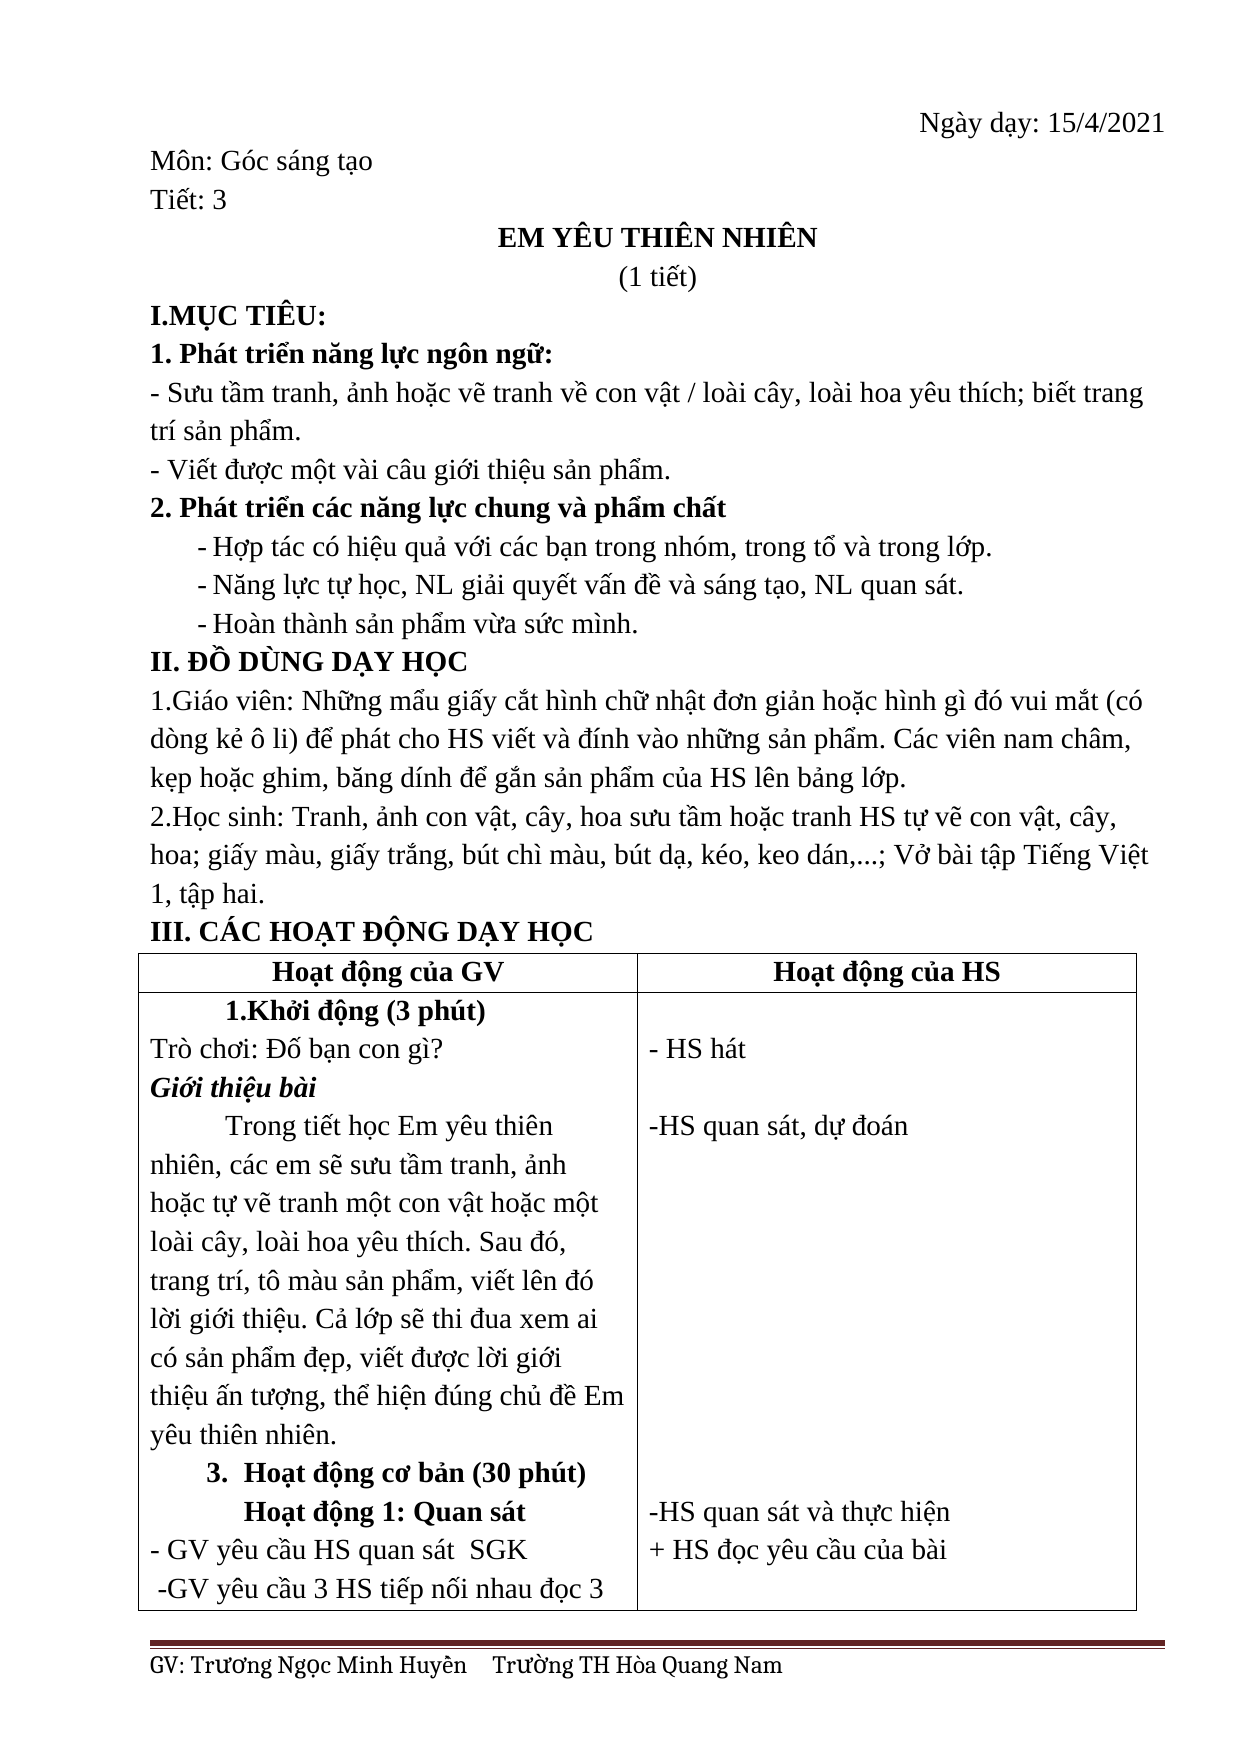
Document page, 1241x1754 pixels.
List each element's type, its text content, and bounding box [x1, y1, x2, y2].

list Hợp tác có hiệu quả với các bạn trong nhóm, trong tổ và trong lớp. [197, 529, 1165, 562]
text Tiết: 3 [150, 182, 1165, 216]
text 2.Học sinh: Tranh, ảnh con vật, cây, hoa sưu tầm hoặc tranh HS tự vẽ con vật, cây, hoa; giấy màu, giấy trắng, bút chì màu, bút dạ, kéo, keo dán,...; Vở bài tập Tiếng Việt 1, tập hai. [150, 799, 1165, 909]
text - Sưu tầm tranh, ảnh hoặc vẽ tranh về con vật / loài cây, loài hoa yêu thích; biết trang trí sản phẩm. [150, 375, 1165, 447]
list Năng lực tự học, NL giải quyết vấn đề và sáng tạo, NL quan sát. [197, 567, 1165, 601]
text III. CÁC HOẠT ĐỘNG DẠY HỌC [150, 914, 1165, 948]
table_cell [139, 993, 637, 1609]
list Hoàn thành sản phẩm vừa sức mình. [197, 606, 1165, 639]
text (1 tiết) [150, 259, 1165, 293]
text - Viết được một vài câu giới thiệu sản phẩm. [150, 452, 1165, 485]
table_header Hoạt động của GV [139, 954, 637, 992]
text EM YÊU THIÊN NHIÊN [150, 221, 1165, 254]
text Môn: Góc sáng tạo [150, 143, 1165, 177]
text I.MỤC TIÊU: [150, 298, 1165, 331]
table_header Hoạt động của HS [638, 954, 1136, 992]
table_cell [638, 993, 1136, 1609]
text II. ĐỒ DÙNG DẠY HỌC [150, 644, 1165, 678]
text Ngày dạy: 15/4/2021 [150, 105, 1165, 138]
text 1. Phát triển năng lực ngôn ngữ: [150, 336, 1165, 370]
text 2. Phát triển các năng lực chung và phẩm chất [150, 490, 761, 524]
text 1.Giáo viên: Những mẩu giấy cắt hình chữ nhật đơn giản hoặc hình gì đó vui mắt (có dòng kẻ ô li) để phát cho HS viết và đính vào những sản phẩm. Các viên nam châm, kẹp hoặc ghim, băng dính để gắn sản phẩm của HS lên bảng lớp. [150, 683, 1165, 794]
